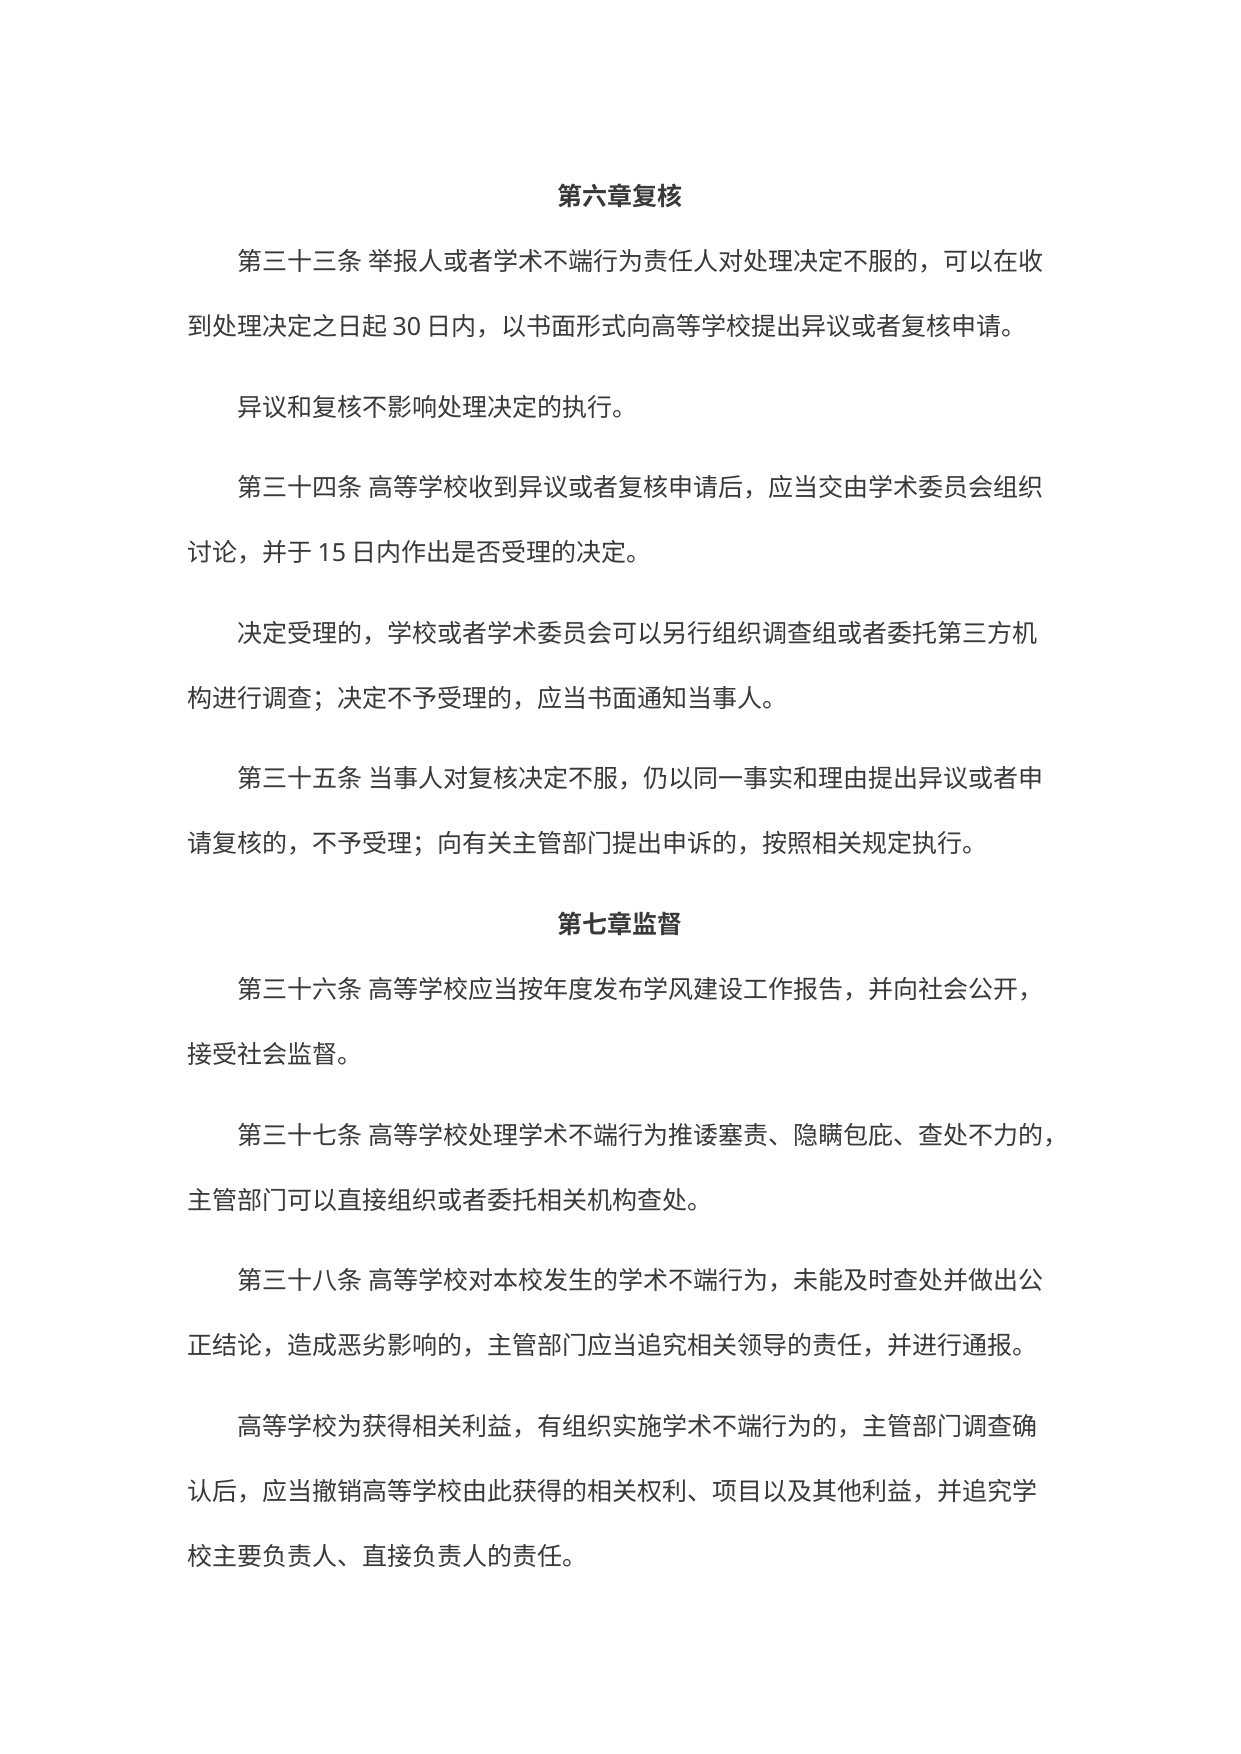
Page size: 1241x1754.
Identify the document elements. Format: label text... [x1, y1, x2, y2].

text 第三十三条 举报人或者学术不端行为责任人对处理决定不服的，可以在收到处理决定之日起30日内，以书面形式向高等学校提出异议或者复核申请。 [187, 227, 1053, 357]
text 第三十六条 高等学校应当按年度发布学风建设工作报告，并向社会公开，接受社会监督。 [187, 955, 1053, 1085]
text 第七章监督 [187, 890, 1053, 955]
text 高等学校为获得相关利益，有组织实施学术不端行为的，主管部门调查确认后，应当撤销高等学校由此获得的相关权利、项目以及其他利益，并追究学校主要负责人、直接负责人的责任。 [187, 1392, 1053, 1587]
text 第三十五条 当事人对复核决定不服，仍以同一事实和理由提出异议或者申请复核的，不予受理；向有关主管部门提出申诉的，按照相关规定执行。 [187, 744, 1053, 874]
text 第三十七条 高等学校处理学术不端行为推诿塞责、隐瞒包庇、查处不力的，主管部门可以直接组织或者委托相关机构查处。 [187, 1101, 1053, 1231]
text 第三十八条 高等学校对本校发生的学术不端行为，未能及时查处并做出公正结论，造成恶劣影响的，主管部门应当追究相关领导的责任，并进行通报。 [187, 1246, 1053, 1376]
text 决定受理的，学校或者学术委员会可以另行组织调查组或者委托第三方机构进行调查；决定不予受理的，应当书面通知当事人。 [187, 599, 1053, 729]
text 异议和复核不影响处理决定的执行。 [187, 373, 1053, 438]
text 第三十四条 高等学校收到异议或者复核申请后，应当交由学术委员会组织讨论，并于15日内作出是否受理的决定。 [187, 453, 1053, 583]
text 第六章复核 [187, 162, 1053, 227]
